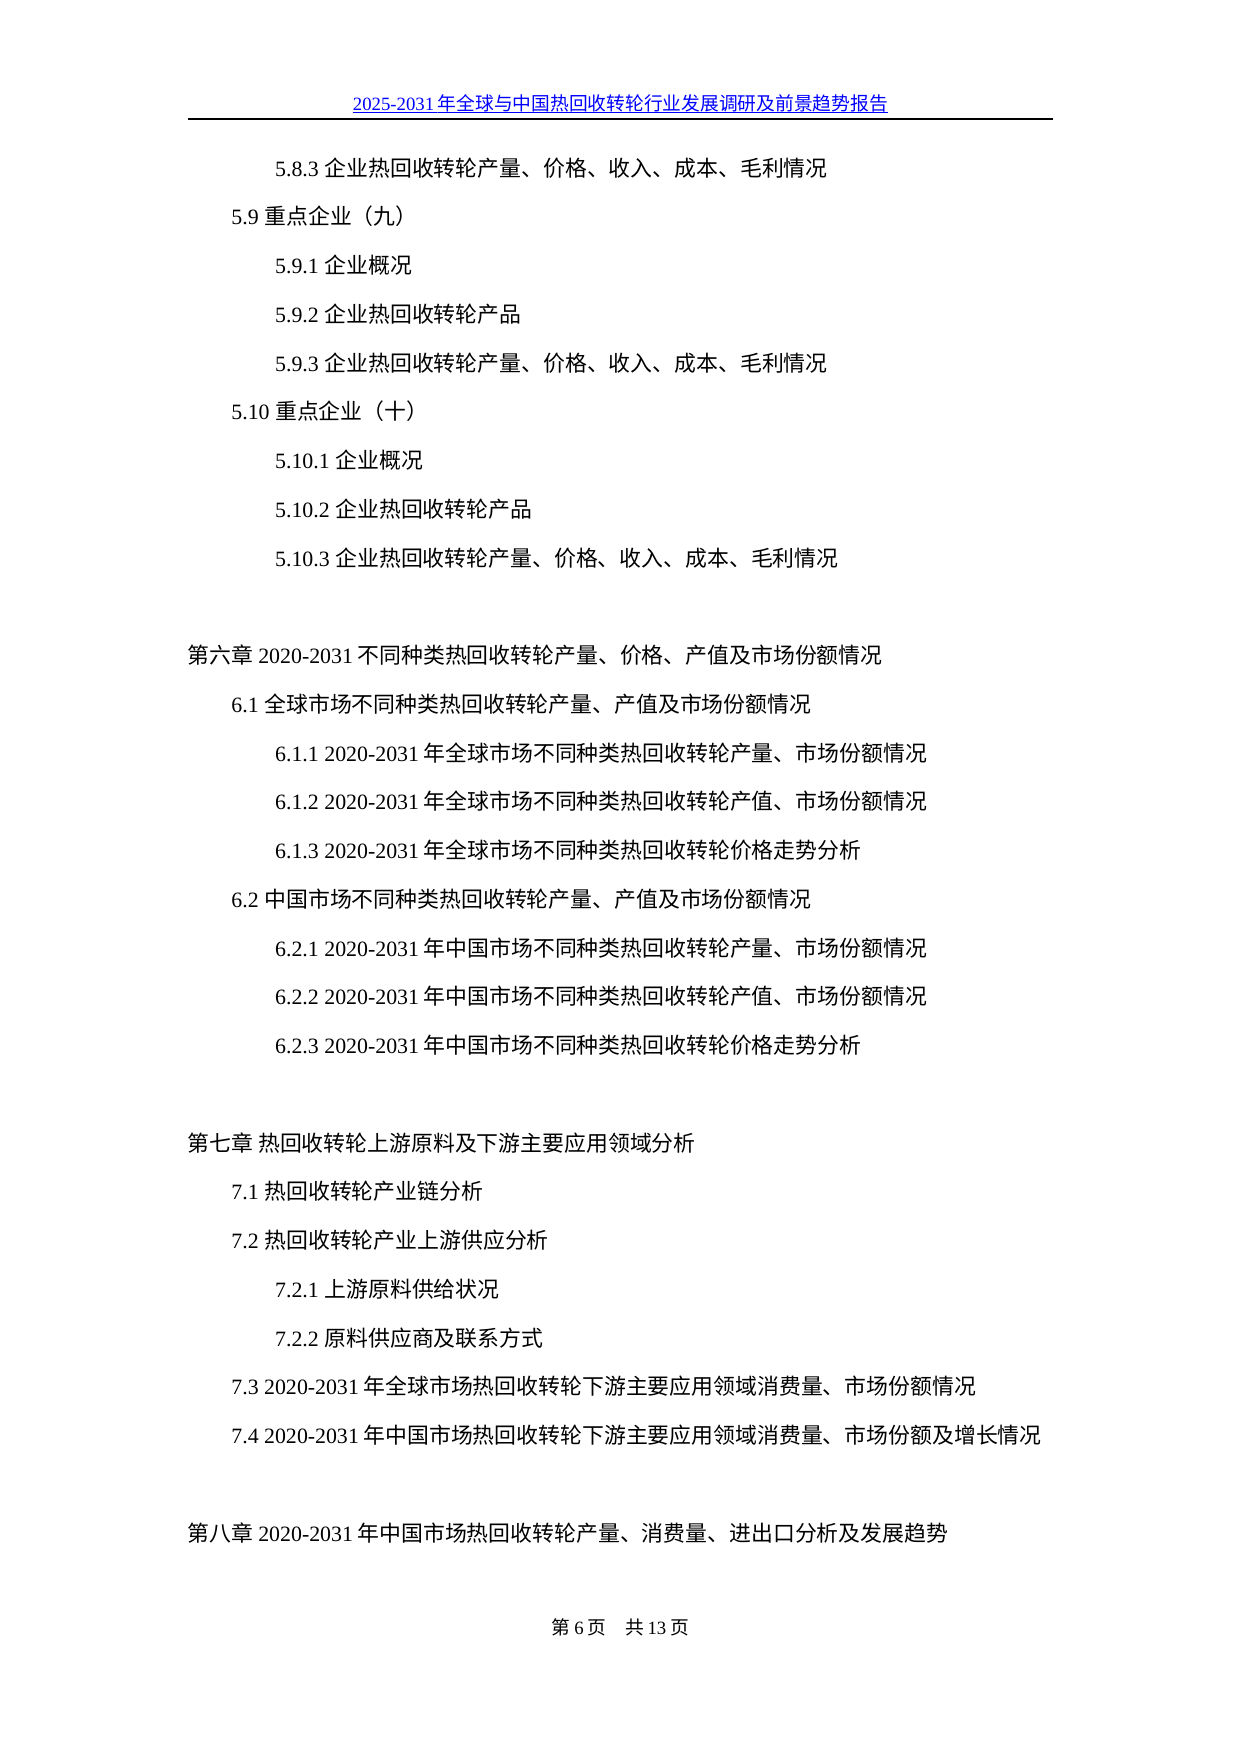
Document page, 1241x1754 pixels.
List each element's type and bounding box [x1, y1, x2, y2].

text [187, 150, 1053, 1548]
